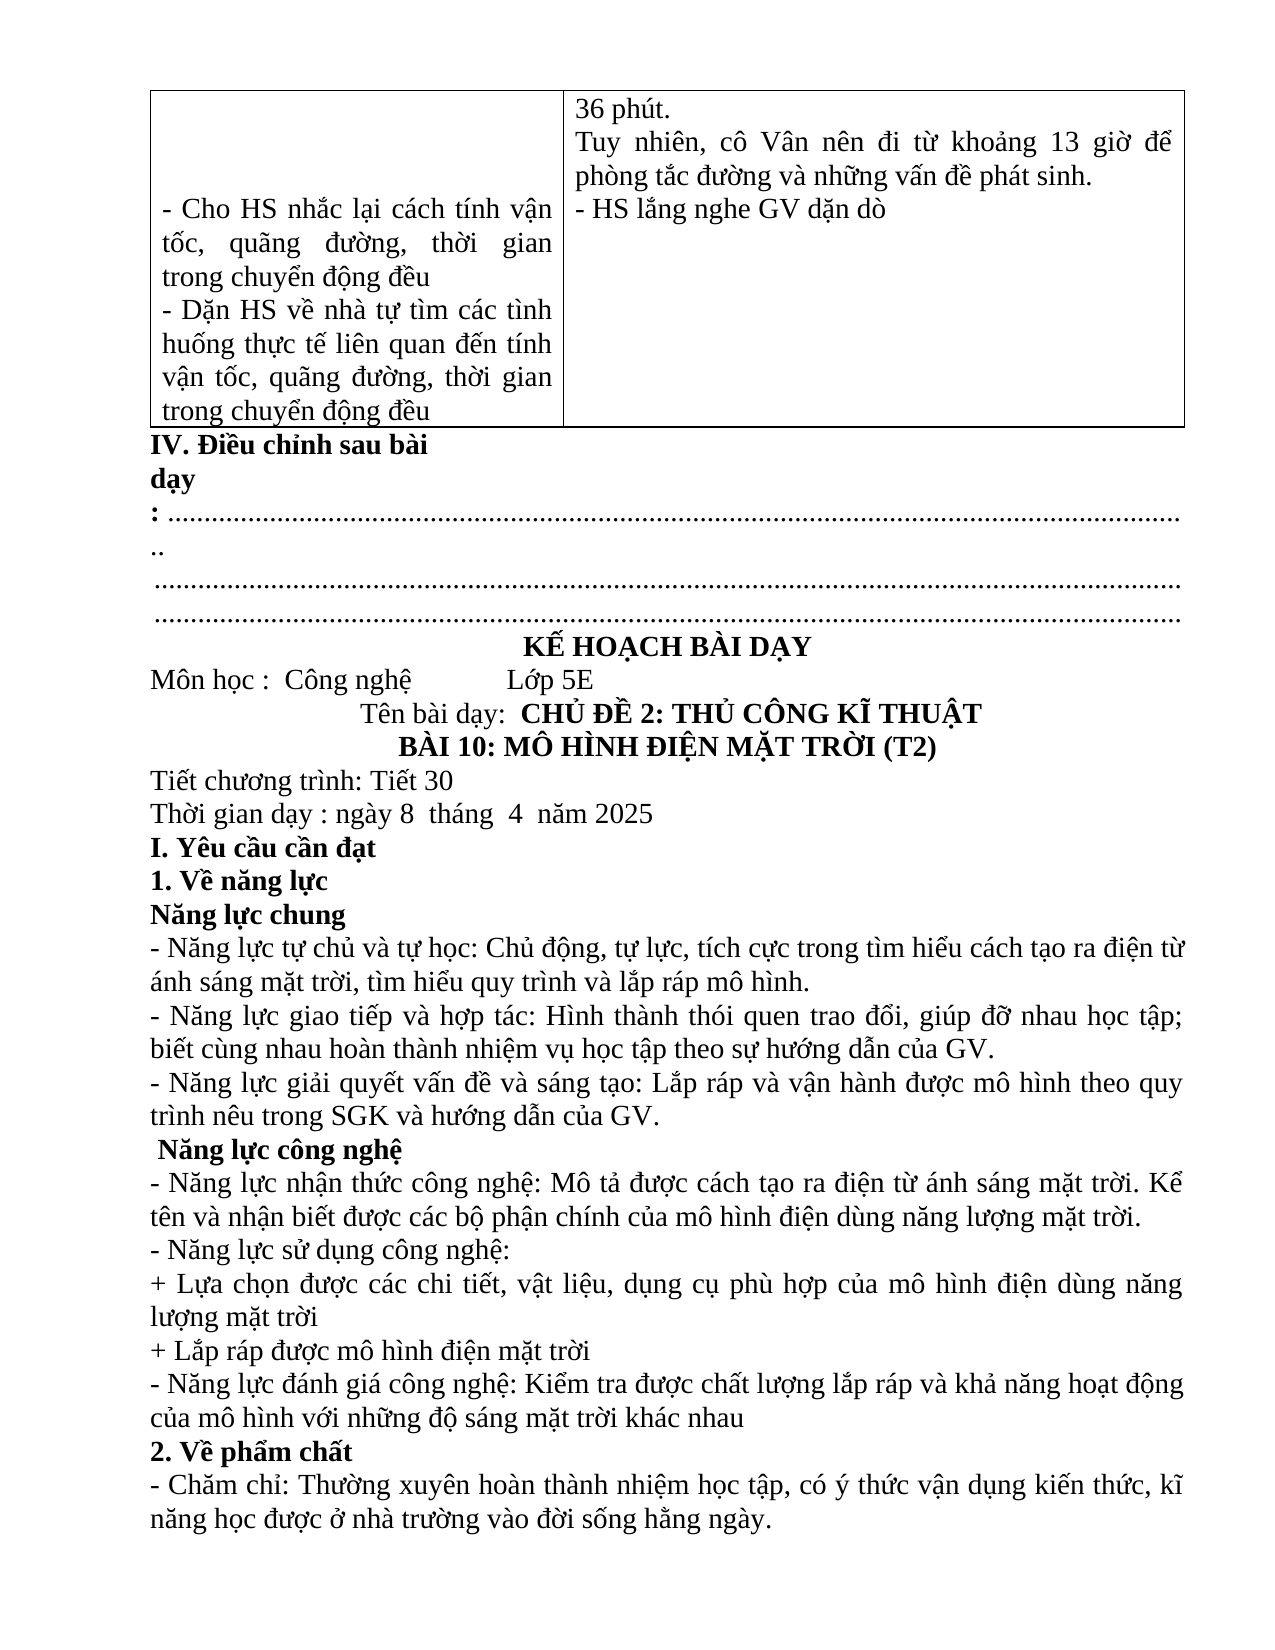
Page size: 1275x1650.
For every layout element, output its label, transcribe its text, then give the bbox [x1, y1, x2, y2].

text Tên bài dạy: CHỦ ĐỀ 2: THỦ CÔNG KĨ THUẬT [150, 696, 1185, 729]
text Năng lực công nghệ [150, 1132, 1185, 1165]
text - Năng lực nhận thức công nghệ: Mô tả được cách tạo ra điện từ ánh sáng mặt trời. Kể tên và nhận biết được các bộ phận chính của mô hình điện dùng năng lượng mặt trời. [150, 1165, 1185, 1232]
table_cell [151, 91, 563, 426]
text 1. Về năng lực [150, 863, 1185, 897]
text 2. Về phẩm chất [150, 1434, 1185, 1467]
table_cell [564, 91, 1184, 426]
text Môn học : Công nghệ Lớp 5E [150, 662, 1185, 696]
text I. Yêu cầu cần đạt [150, 830, 1185, 863]
text - Năng lực giải quyết vấn đề và sáng tạo: Lắp ráp và vận hành được mô hình theo quy trình nêu trong SGK và hướng dẫn của GV. [150, 1065, 1185, 1132]
text Tiết chương trình: Tiết 30 [150, 763, 1185, 796]
text - Chăm chỉ: Thường xuyên hoàn thành nhiệm học tập, có ý thức vận dụng kiến thức, kĩ năng học được ở nhà trường vào đời sống hằng ngày. [150, 1467, 1185, 1534]
text IV. Điều chỉnh sau bài dạy: ............................................................................................................................................. [150, 428, 1185, 562]
text - Năng lực sử dụng công nghệ: [150, 1232, 1185, 1266]
text - Năng lực đánh giá công nghệ: Kiểm tra được chất lượng lắp ráp và khả năng hoạt động của mô hình với những độ sáng mặt trời khác nhau [150, 1367, 1185, 1434]
text .......................................................................................................................................................................................................................................................................................... KẾ HOẠCH BÀI DẠY [150, 562, 1185, 662]
text - Năng lực tự chủ và tự học: Chủ động, tự lực, tích cực trong tìm hiểu cách tạo ra điện từ ánh sáng mặt trời, tìm hiểu quy trình và lắp ráp mô hình. [150, 931, 1185, 998]
text + Lựa chọn được các chi tiết, vật liệu, dụng cụ phù hợp của mô hình điện dùng năng lượng mặt trời [150, 1266, 1185, 1333]
text Năng lực chung [150, 897, 1185, 931]
text - Năng lực giao tiếp và hợp tác: Hình thành thói quen trao đổi, giúp đỡ nhau học tập; biết cùng nhau hoàn thành nhiệm vụ học tập theo sự hướng dẫn của GV. [150, 998, 1185, 1065]
text Thời gian dạy : ngày 8 tháng 4 năm 2025 [150, 796, 1185, 830]
text BÀI 10: MÔ HÌNH ĐIỆN MẶT TRỜI (T2) [150, 729, 1185, 763]
text + Lắp ráp được mô hình điện mặt trời [150, 1333, 1185, 1367]
